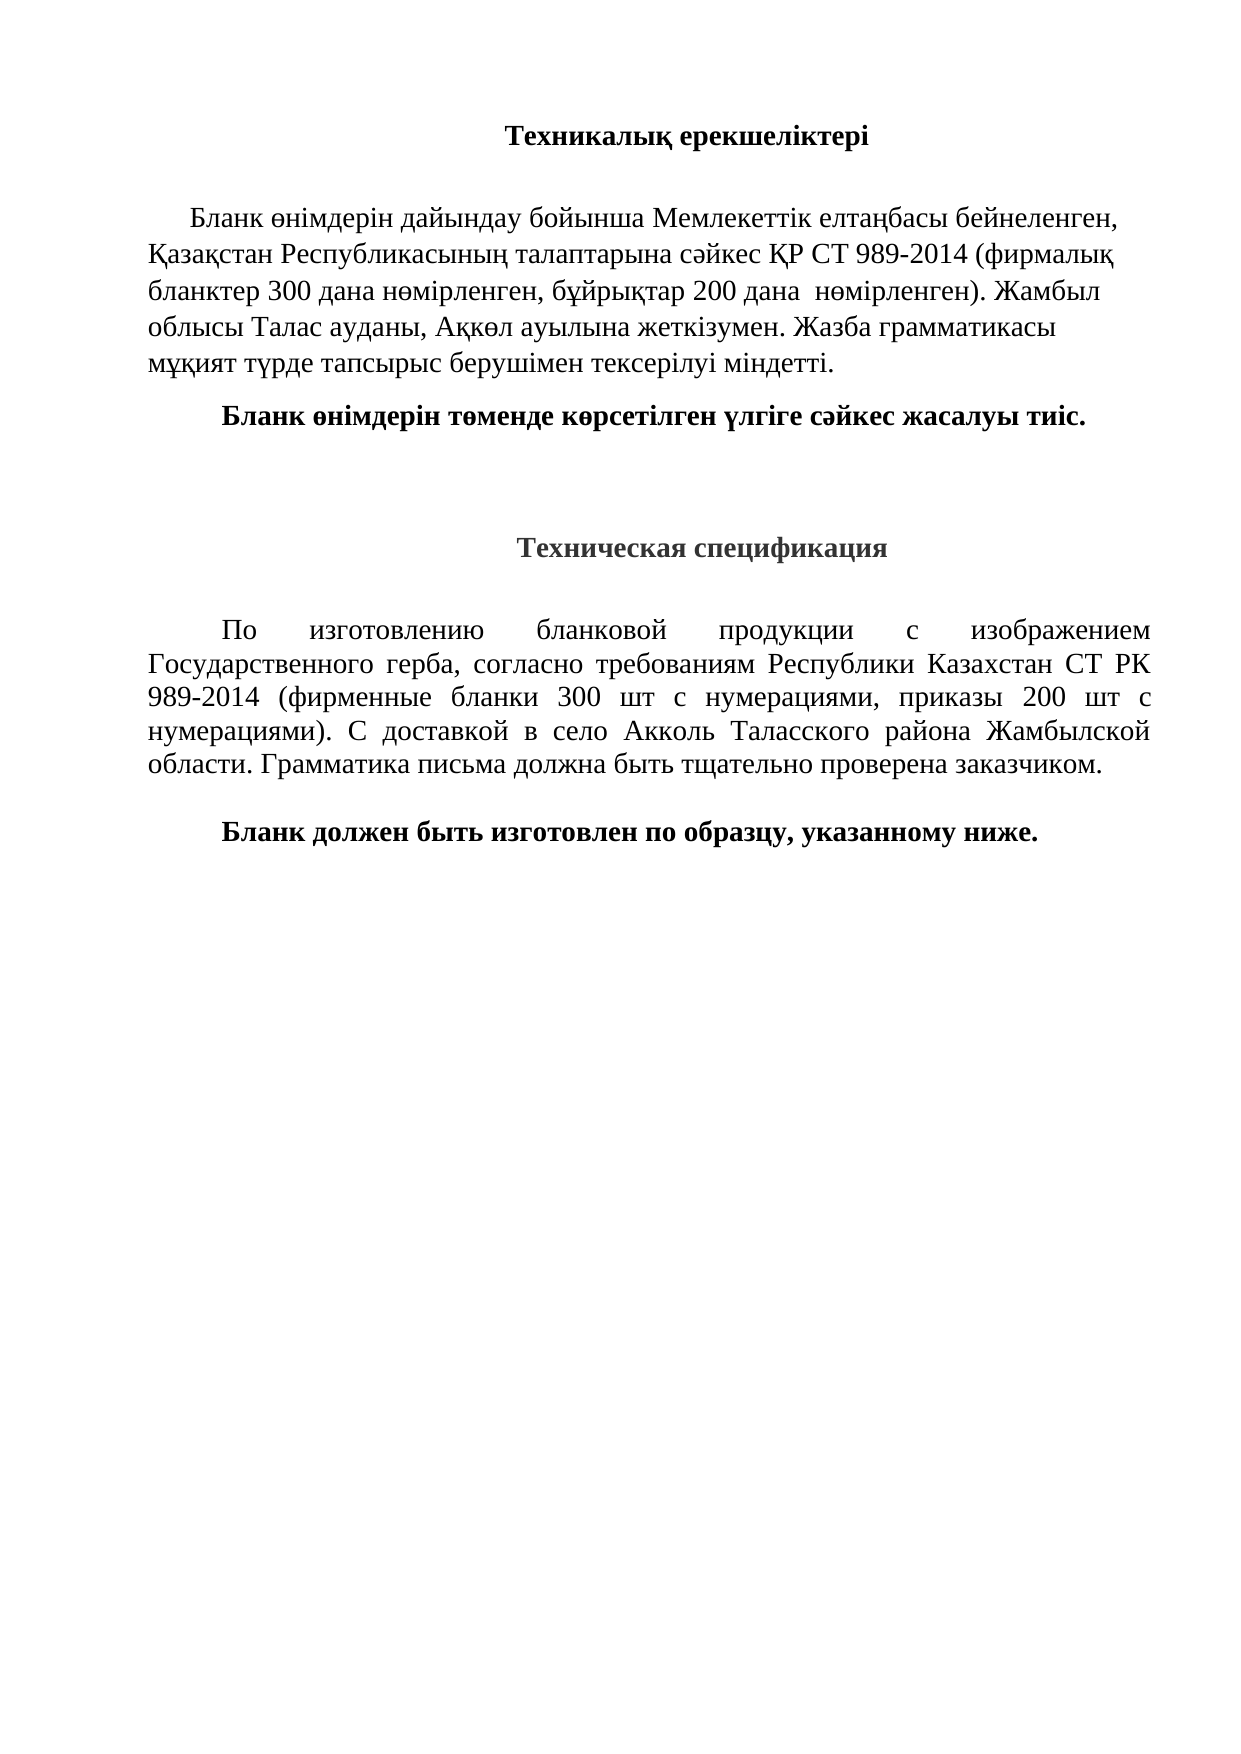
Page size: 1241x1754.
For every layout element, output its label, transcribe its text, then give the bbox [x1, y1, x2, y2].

text Бланк өнімдерін дайындау бойынша Мемлекеттік елтаңбасы бейнеленген, Қазақстан Республикасының талаптарына сәйкес ҚР СТ 989-2014 (фирмалық бланктер 300 дана нөмірленген, бұйрықтар 200 дана нөмірленген). Жамбыл облысы Талас ауданы, Ақкөл ауылына жеткізумен. Жазба грамматикасы мұқият түрде тапсырыс берушімен тексерілуі міндетті. [148, 201, 1152, 379]
text Техническая спецификация [443, 530, 1152, 563]
text Техникалық ерекшеліктері [148, 118, 1152, 152]
text Бланк должен быть изготовлен по образцу, указанному ниже. [148, 814, 1152, 847]
text По изготовлению бланковой продукции с изображением Государственного герба, согласно требованиям Республики Казахстан СТ РК 989-2014 (фирменные бланки 300 шт с нумерациями, приказы 200 шт с нумерациями). С доставкой в село Акколь Таласского района Жамбылской области. Грамматика письма должна быть тщательно проверена заказчиком. [148, 612, 1152, 780]
text Бланк өнімдерін төменде көрсетілген үлгіге сәйкес жасалуы тиіс. [148, 398, 1152, 431]
